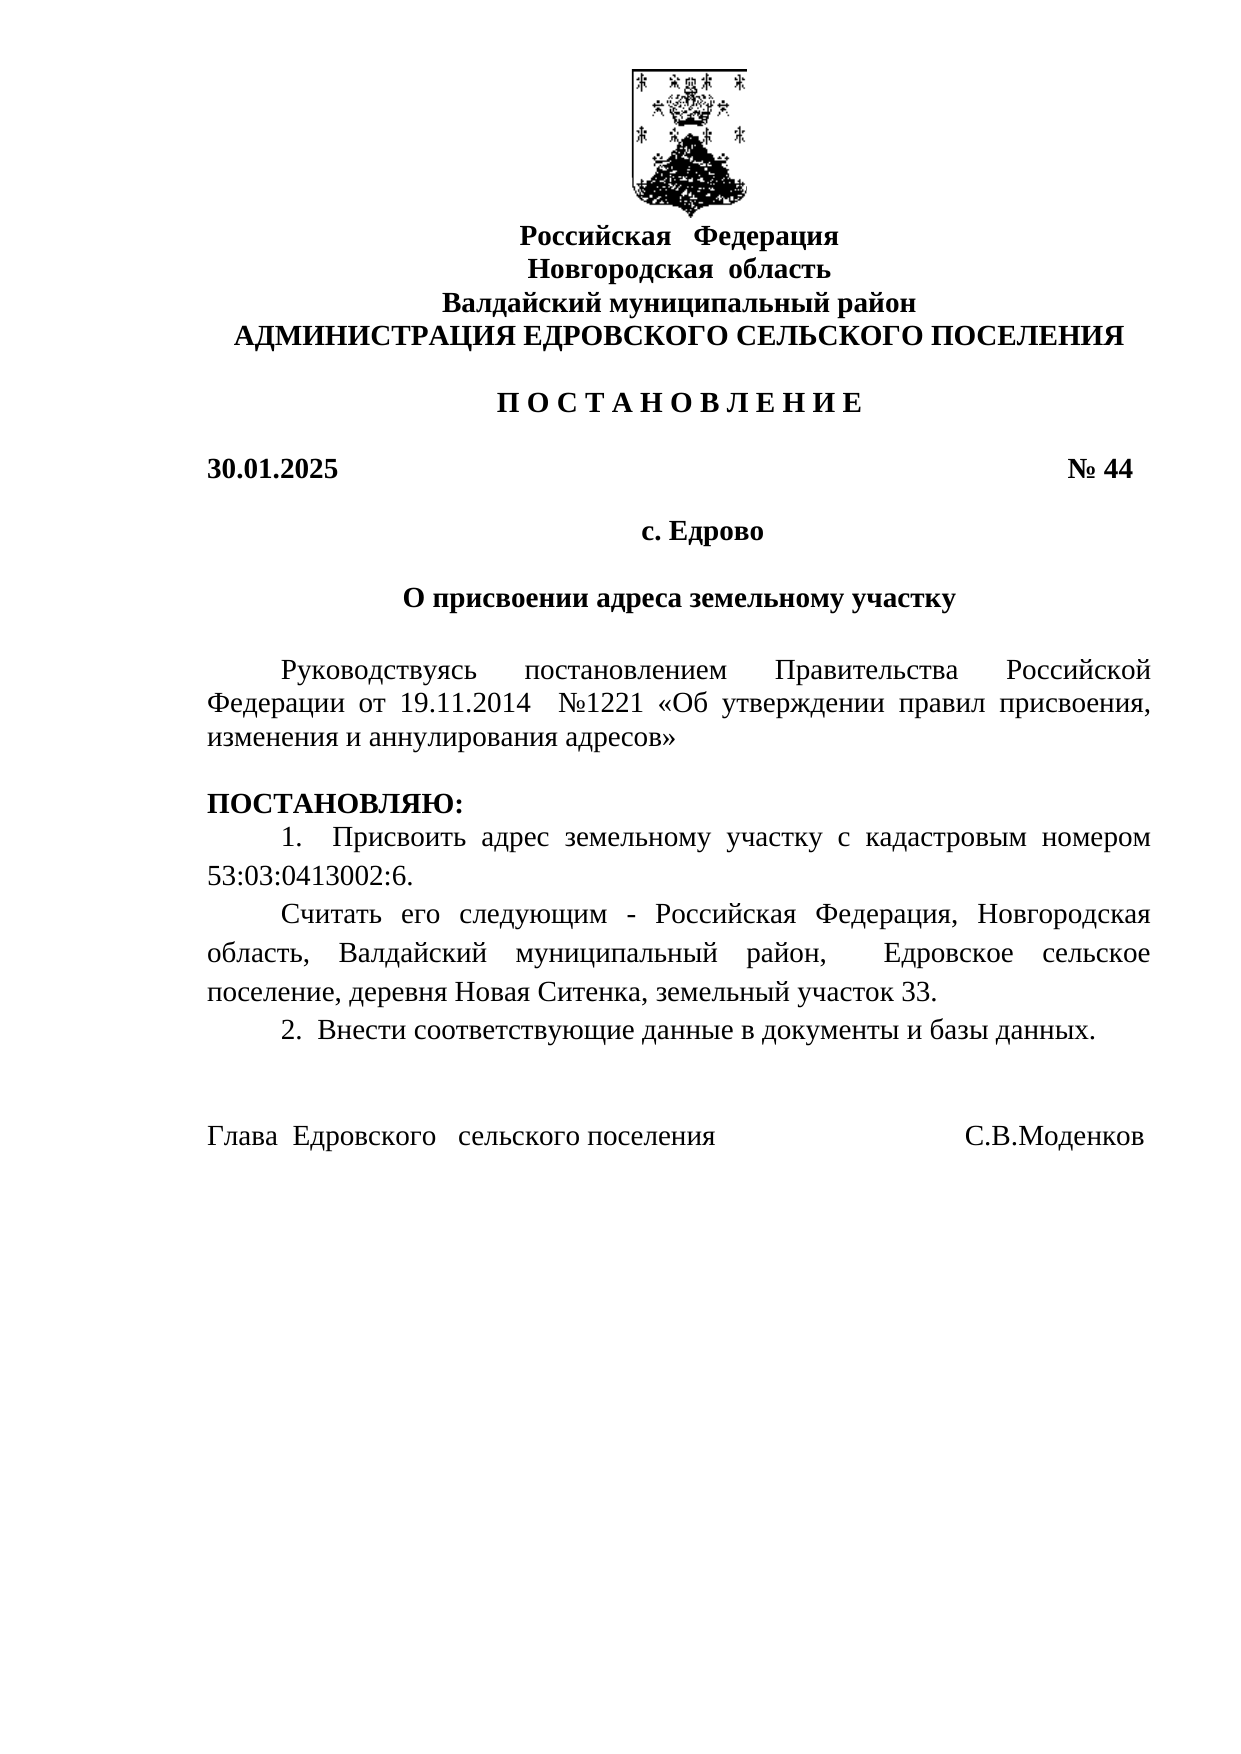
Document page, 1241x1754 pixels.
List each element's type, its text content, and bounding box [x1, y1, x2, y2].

text Валдайский муниципальный район [207, 285, 1152, 318]
text Российская Федерация [207, 118, 1152, 251]
subtitle П О С Т А Н О В Л Е Н И Е [207, 385, 1152, 419]
text с. Едрово [502, 513, 1152, 546]
text Считать его следующим - Российская Федерация, Новгородская область, Валдайский муниципальный район, Едровское сельское поселение, деревня Новая Ситенка, земельный участок 33. [207, 897, 1152, 1007]
text Руководствуясь постановлением Правительства Российской Федерации от 19.11.2014 №1221 «Об утверждении правил присвоения, изменения и аннулирования адресов» [207, 652, 1152, 752]
text ПОСТАНОВЛЯЮ: [207, 786, 1152, 819]
text Новгородская область [207, 251, 1152, 285]
text О присвоении адреса земельному участку [207, 580, 1152, 613]
text 1. Присвоить адрес земельному участку с кадастровым номером 53:03:0413002:6. [207, 819, 1152, 892]
text 30.01.2025 № 44 [207, 451, 1152, 484]
text АДМИНИСТРАЦИЯ ЕДРОВСКОГО СЕЛЬСКОГО ПОСЕЛЕНИЯ [207, 318, 1152, 352]
text 2. Внести соответствующие данные в документы и базы данных. [207, 1012, 1152, 1046]
text Глава Едровского сельского поселения С.В.Моденков [207, 1118, 1152, 1151]
